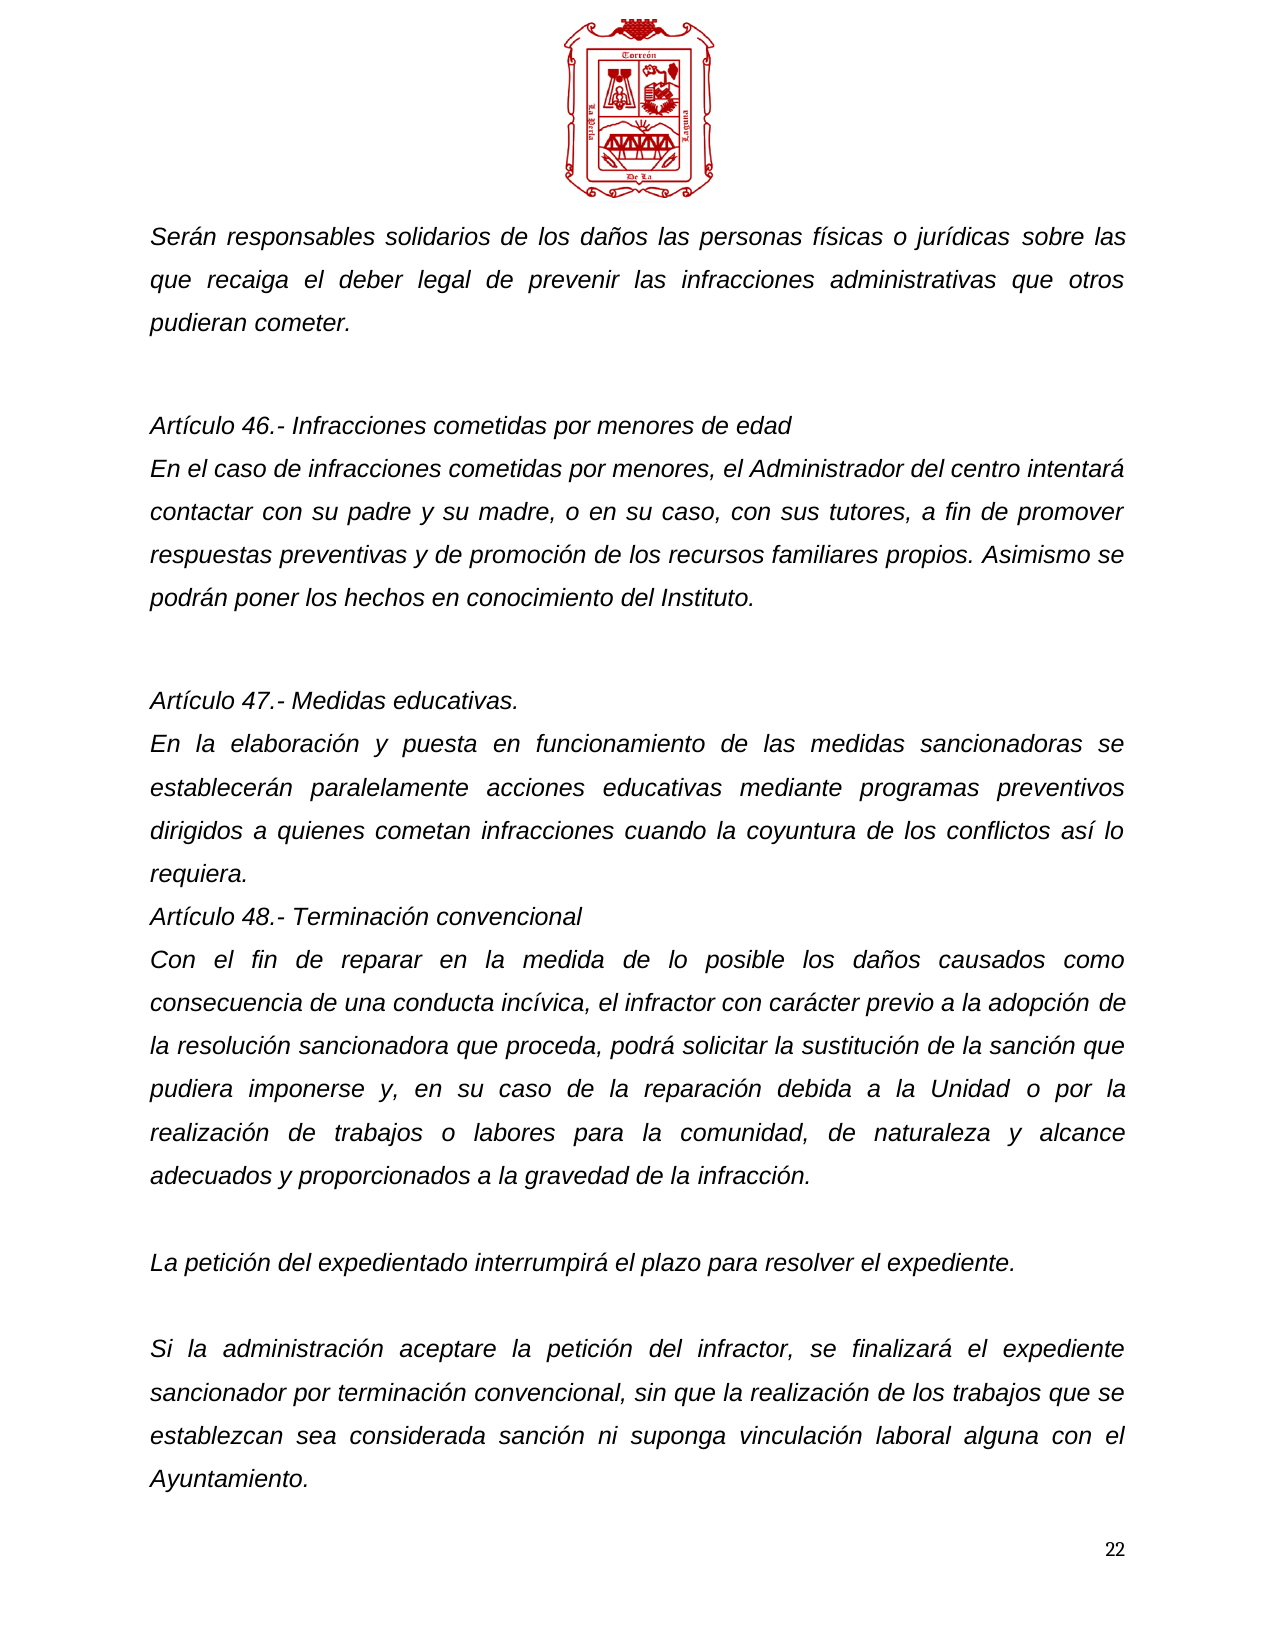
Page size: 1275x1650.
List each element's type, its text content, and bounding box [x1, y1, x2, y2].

picture [540, 13, 735, 203]
text Si la administración aceptare la petición del infractor, se finalizará el expediente sancionador por terminación convencional, sin que la realización de los trabajos que se establezcan sea considerada sanción ni suponga vinculación laboral alguna con el Ayuntamiento. [150, 1334, 1126, 1492]
subtitle Artículo 47.- Medidas educativas. [150, 686, 1126, 715]
text En la elaboración y puesta en funcionamiento de las medidas sancionadoras se establecerán paralelamente acciones educativas mediante programas preventivos dirigidos a quienes cometan infracciones cuando la coyuntura de los conflictos así lo requiera. [150, 729, 1126, 887]
subtitle Artículo 48.- Terminación convencional [150, 902, 1126, 931]
text La petición del expedientado interrumpirá el plazo para resolver el expediente. [150, 1248, 1126, 1277]
subtitle Artículo 46.- Infracciones cometidas por menores de edad [150, 411, 1126, 439]
text En el caso de infracciones cometidas por menores, el Administrador del centro intentará contactar con su padre y su madre, o en su caso, con sus tutores, a fin de promover respuestas preventivas y de promoción de los recursos familiares propios. Asimismo se podrán poner los hechos en conocimiento del Instituto. [150, 454, 1126, 612]
text Con el fin de reparar en la medida de lo posible los daños causados como consecuencia de una conducta incívica, el infractor con carácter previo a la adopción de la resolución sancionadora que proceda, podrá solicitar la sustitución de la sanción que pudiera imponerse y, en su caso de la reparación debida a la Unidad o por la realización de trabajos o labores para la comunidad, de naturaleza y alcance adecuados y proporcionados a la gravedad de la infracción. [150, 945, 1126, 1189]
text Serán responsables solidarios de los daños las personas físicas o jurídicas sobre las que recaiga el deber legal de prevenir las infracciones administrativas que otros pudieran cometer. [150, 222, 1126, 337]
